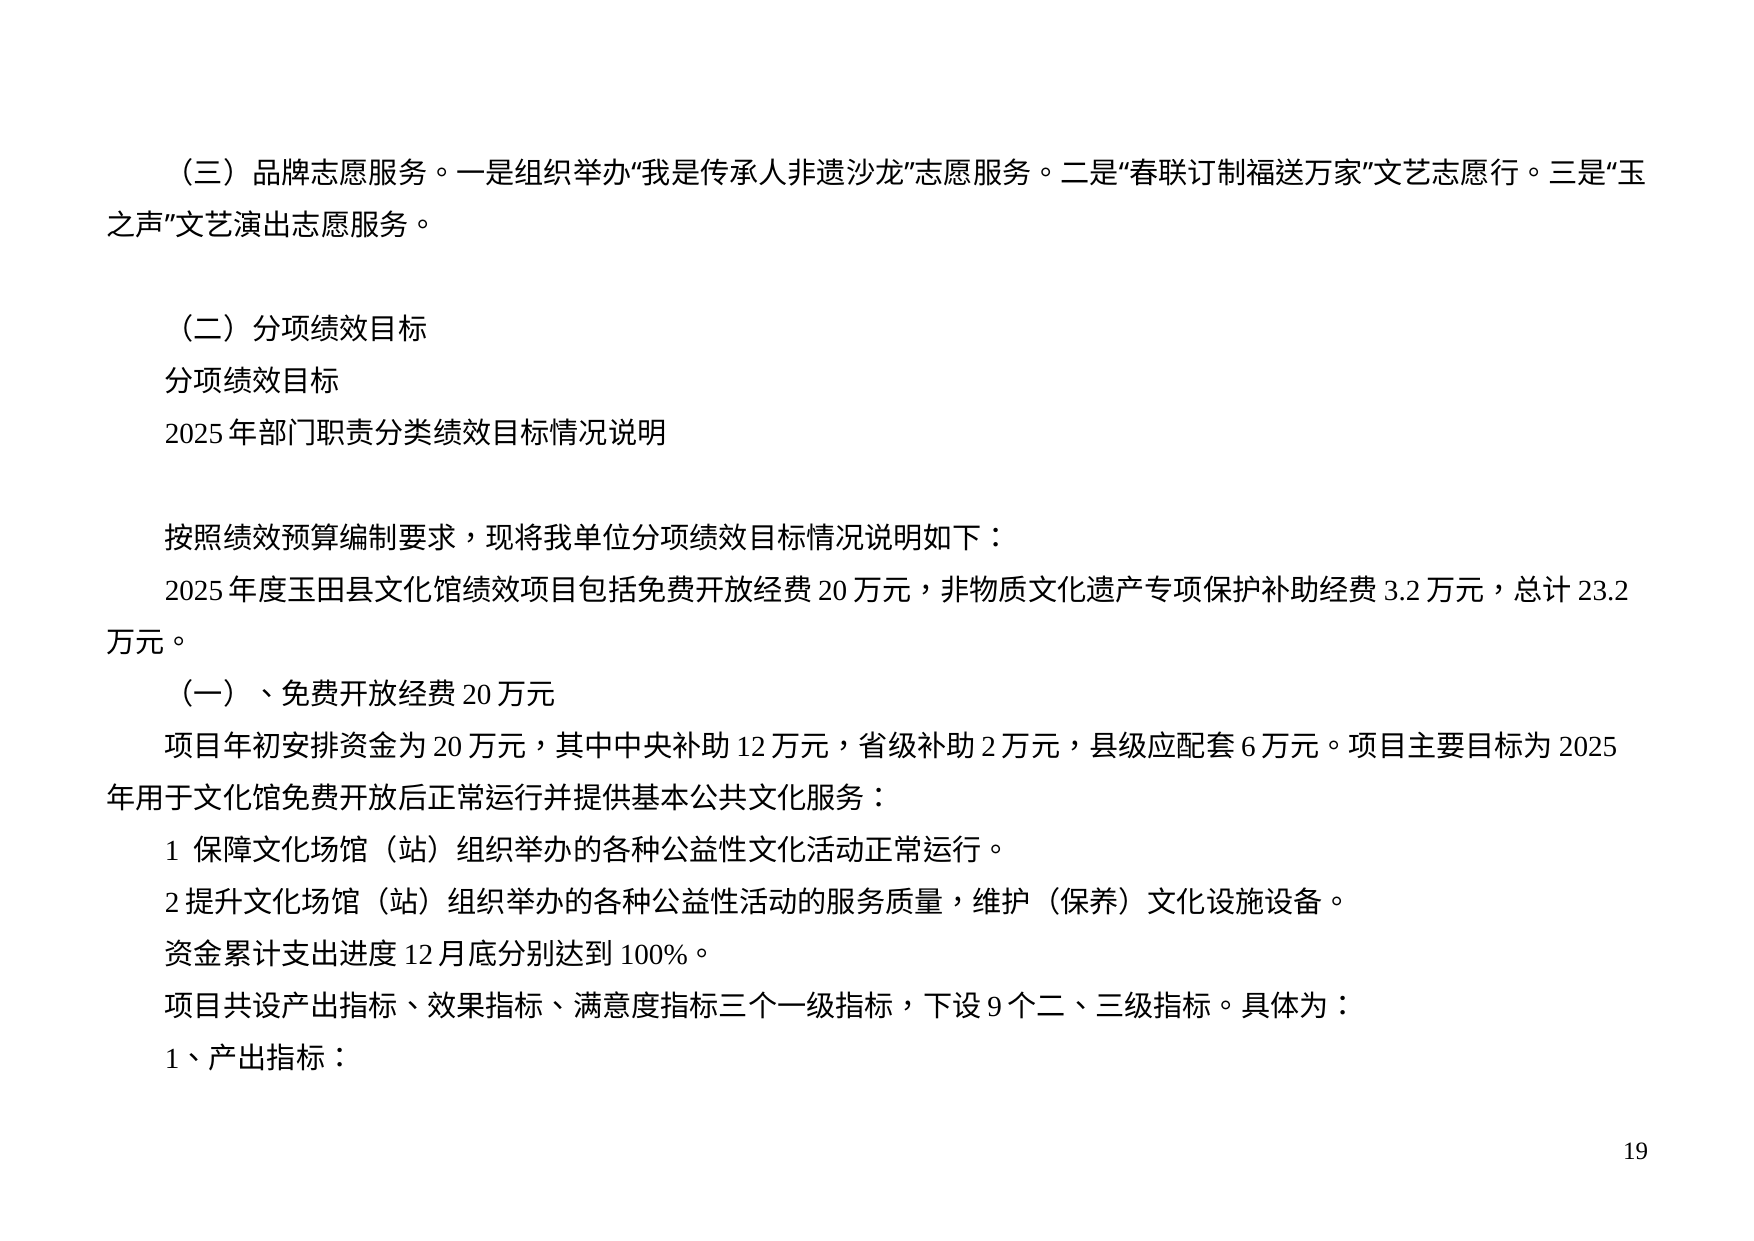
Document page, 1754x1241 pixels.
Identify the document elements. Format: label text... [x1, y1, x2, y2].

text 2025年部门职责分类绩效目标情况说明 [106, 402, 1648, 454]
text 分项绩效目标 [106, 350, 1648, 402]
text 按照绩效预算编制要求，现将我单位分项绩效目标情况说明如下： [106, 506, 1648, 558]
text （一）、免费开放经费20万元 [106, 663, 1648, 715]
text （三）品牌志愿服务。一是组织举办“我是传承人非遗沙龙”志愿服务。二是“春联订制福送万家”文艺志愿行。三是“玉之声”文艺演出志愿服务。 [106, 142, 1648, 246]
text 2提升文化场馆（站）组织举办的各种公益性活动的服务质量，维护（保养）文化设施设备。 [106, 871, 1648, 923]
text 1 保障文化场馆（站）组织举办的各种公益性文化活动正常运行。 [106, 819, 1648, 871]
text 2025年度玉田县文化馆绩效项目包括免费开放经费20万元，非物质文化遗产专项保护补助经费3.2万元，总计23.2万元。 [106, 558, 1648, 663]
text 项目年初安排资金为20万元，其中中央补助12万元，省级补助2万元，县级应配套6万元。项目主要目标为2025年用于文化馆免费开放后正常运行并提供基本公共文化服务： [106, 715, 1648, 819]
text 资金累计支出进度12月底分别达到100%。 [106, 923, 1648, 975]
text 1、产出指标： [106, 1027, 1648, 1079]
text （二）分项绩效目标 [106, 298, 1648, 350]
text 项目共设产出指标、效果指标、满意度指标三个一级指标，下设9个二、三级指标。具体为： [106, 975, 1648, 1027]
